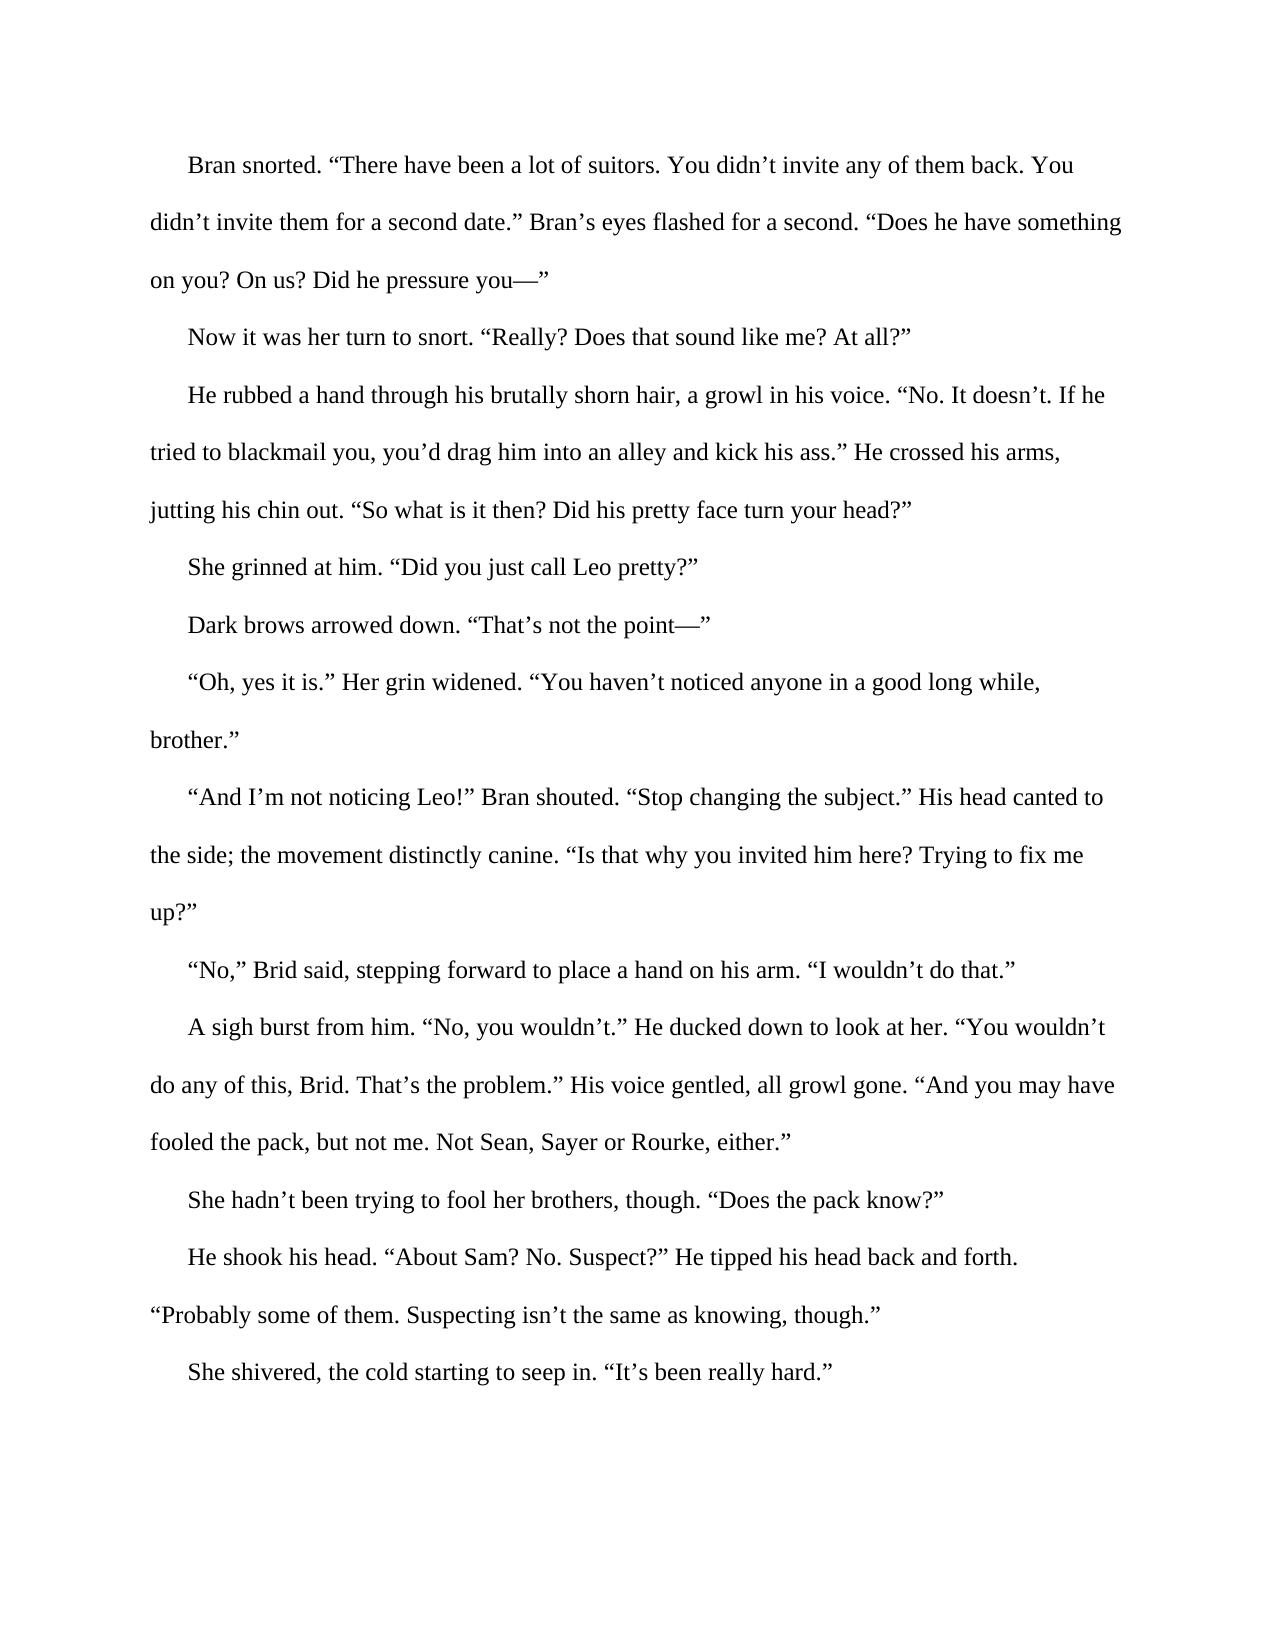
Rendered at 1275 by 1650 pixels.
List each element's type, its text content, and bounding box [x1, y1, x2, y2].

text Bran snorted. “There have been a lot of suitors. You didn’t invite any of them back. You didn’t invite them for a second date.” Bran’s eyes flashed for a second. “Does he have something on you? On us? Did he pressure you—” [150, 150, 1125, 294]
text “And I’m not noticing Leo!” Bran shouted. “Stop changing the subject.” His head canted to the side; the movement distinctly canine. “Is that why you invited him here? Trying to fix me up?” [150, 782, 1125, 926]
text “No,” Brid said, stepping forward to place a hand on his arm. “I wouldn’t do that.” [150, 955, 1125, 984]
text She shivered, the cold starting to seep in. “It’s been really hard.” [150, 1357, 1125, 1386]
text He shook his head. “About Sam? No. Suspect?” He tipped his head back and forth. “Probably some of them. Suspecting isn’t the same as knowing, though.” [150, 1242, 1125, 1329]
text Dark brows arrowed down. “That’s not the point—” [150, 610, 1125, 639]
text Now it was her turn to snort. “Really? Does that sound like me? At all?” [150, 322, 1125, 351]
text “Oh, yes it is.” Her grin widened. “You haven’t noticed anyone in a good long while, brother.” [150, 667, 1125, 754]
text She hadn’t been trying to fool her brothers, though. “Does the pack know?” [150, 1185, 1125, 1214]
text He rubbed a hand through his brutally shorn hair, a growl in his voice. “No. It doesn’t. If he tried to blackmail you, you’d drag him into an alley and kick his ass.” He crossed his arms, jutting his chin out. “So what is it then? Did his pretty face turn your head?” [150, 380, 1125, 524]
text She grinned at him. “Did you just call Leo pretty?” [150, 552, 1125, 581]
text A sigh burst from him. “No, you wouldn’t.” He ducked down to look at her. “You wouldn’t do any of this, Brid. That’s the problem.” His voice gentled, all growl gone. “And you may have fooled the pack, but not me. Not Sean, Sayer or Rourke, either.” [150, 1012, 1125, 1156]
